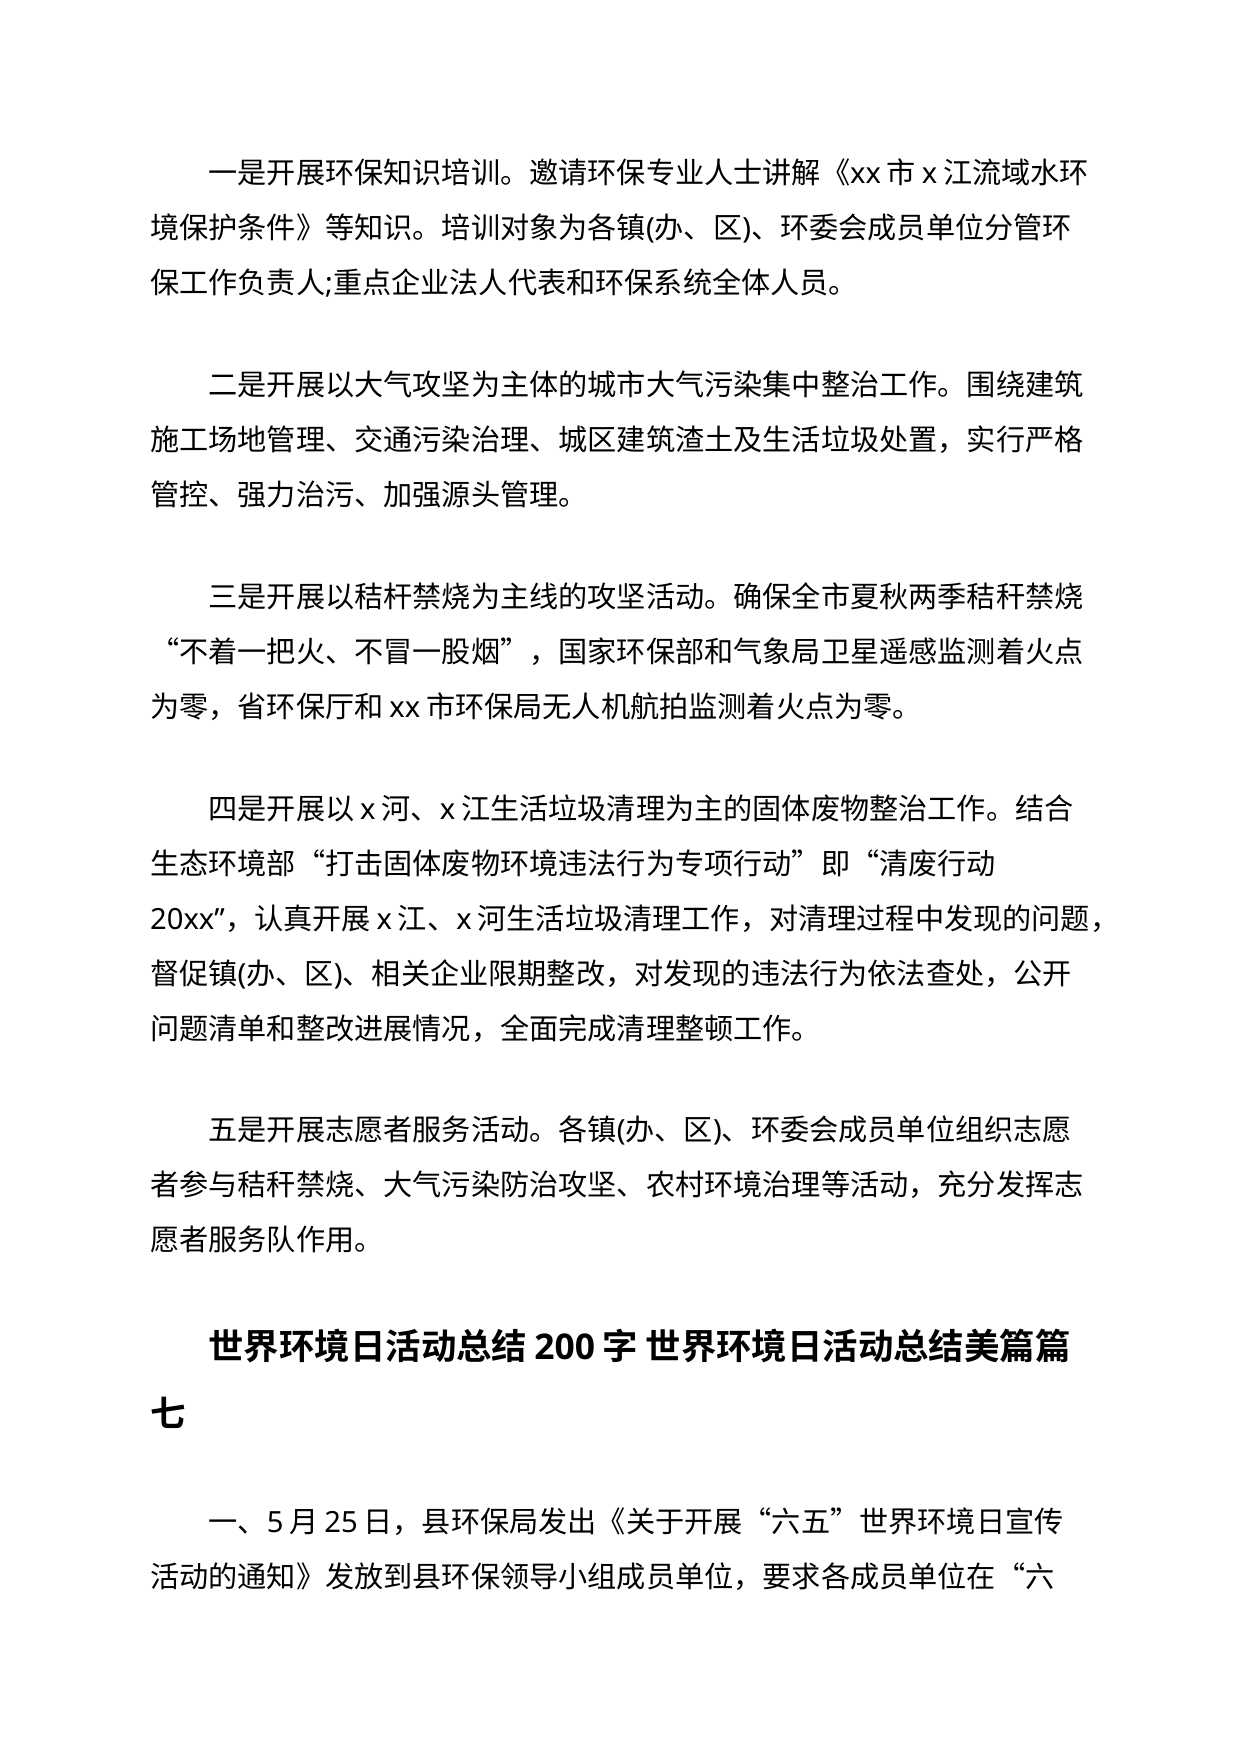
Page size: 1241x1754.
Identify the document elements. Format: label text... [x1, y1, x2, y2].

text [150, 1499, 1090, 1596]
text 世界环境日活动总结200字 世界环境日活动总结美篇篇七 [150, 1319, 1090, 1437]
text 四是开展以x河、x江生活垃圾清理为主的固体废物整治工作。结合生态环境部“打击固体废物环境违法行为专项行动”即“清废行动20xx”，认真开展x江、x河生活垃圾清理工作，对清理过程中发现的问题，督促镇(办、区)、相关企业限期整改，对发现的违法行为依法查处，公开问题清单和整改进展情况，全面完成清理整顿工作。 [150, 785, 1090, 1047]
text 一是开展环保知识培训。邀请环保专业人士讲解《xx市x江流域水环境保护条件》等知识。培训对象为各镇(办、区)、环委会成员单位分管环保工作负责人;重点企业法人代表和环保系统全体人员。 [150, 150, 1090, 302]
text 三是开展以秸杆禁烧为主线的攻坚活动。确保全市夏秋两季秸秆禁烧“不着一把火、不冒一股烟”，国家环保部和气象局卫星遥感监测着火点为零，省环保厅和xx市环保局无人机航拍监测着火点为零。 [150, 573, 1090, 726]
text 二是开展以大气攻坚为主体的城市大气污染集中整治工作。围绕建筑施工场地管理、交通污染治理、城区建筑渣土及生活垃圾处置，实行严格管控、强力治污、加强源头管理。 [150, 362, 1090, 514]
text 五是开展志愿者服务活动。各镇(办、区)、环委会成员单位组织志愿者参与秸秆禁烧、大气污染防治攻坚、农村环境治理等活动，充分发挥志愿者服务队作用。 [150, 1107, 1090, 1259]
